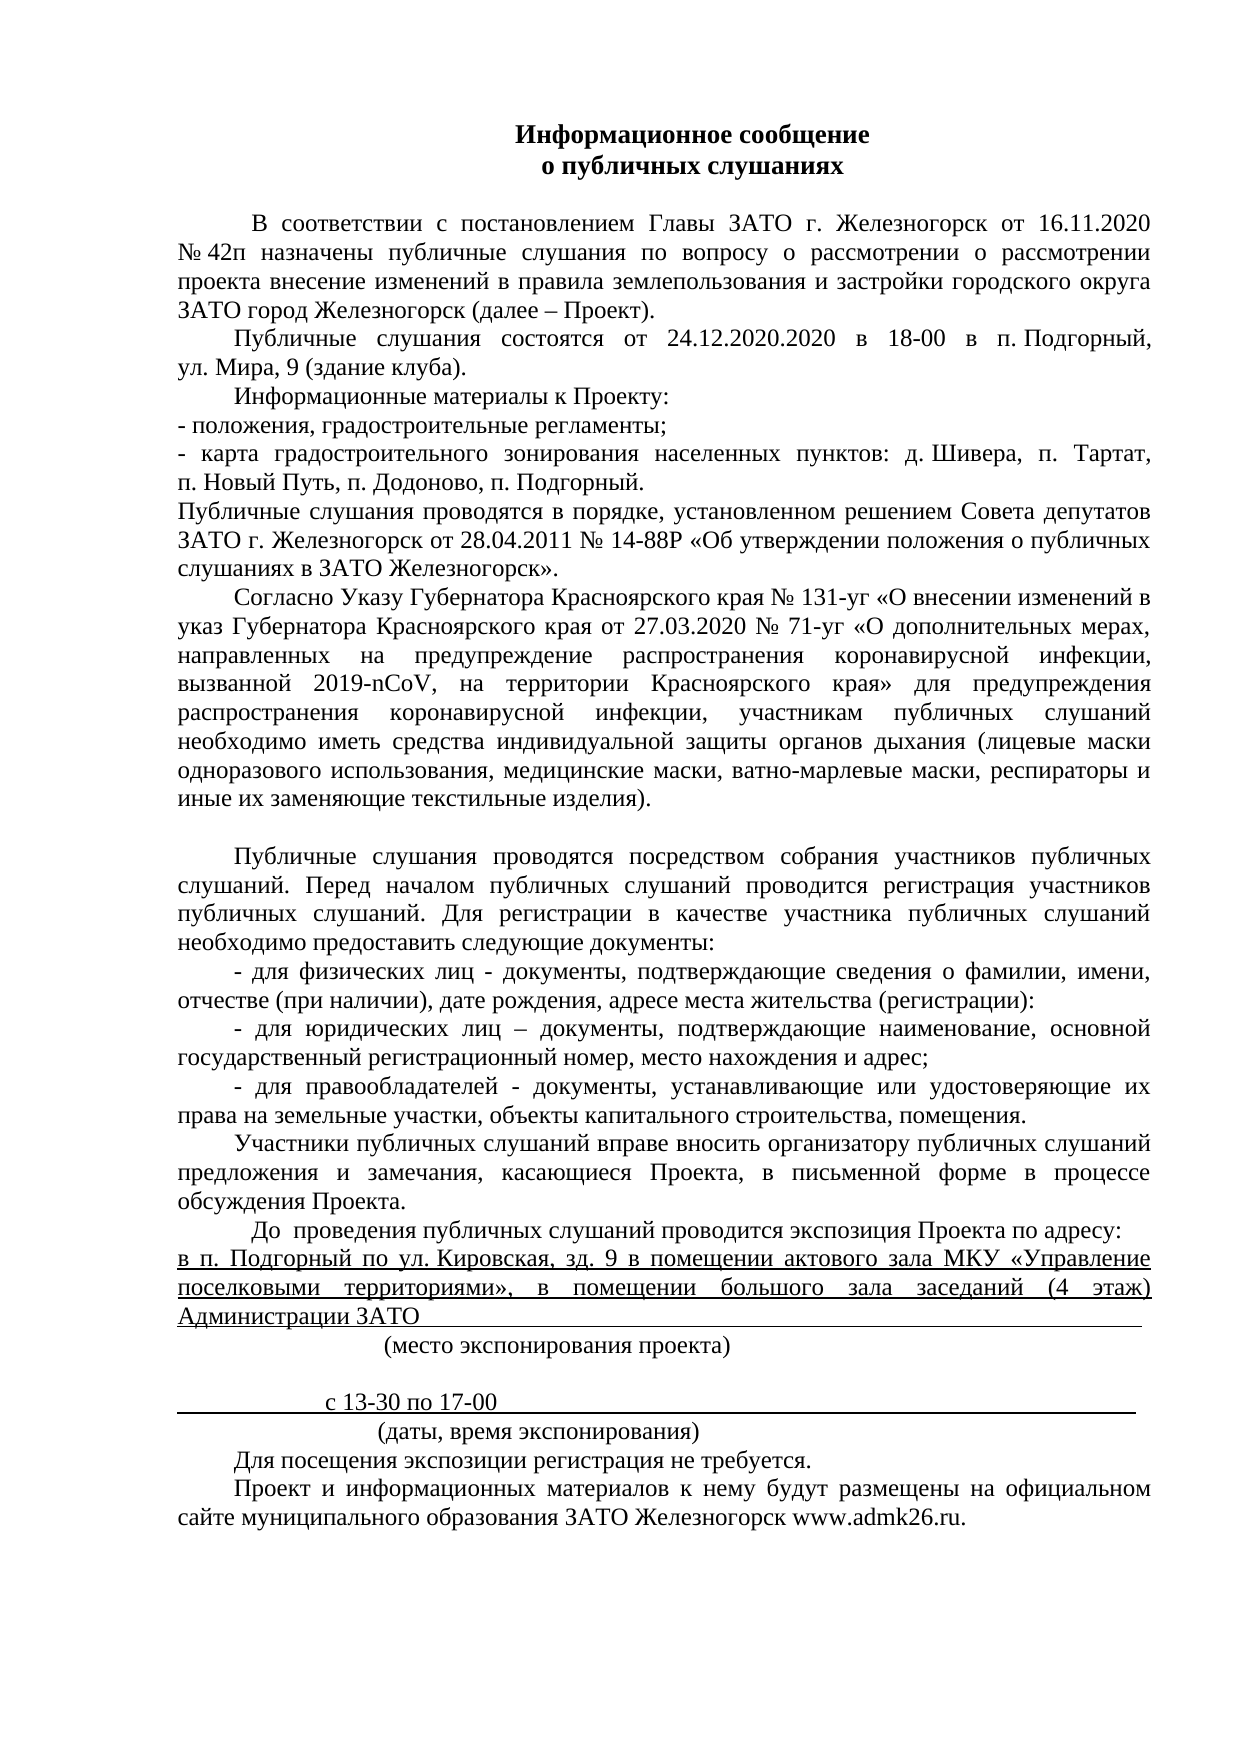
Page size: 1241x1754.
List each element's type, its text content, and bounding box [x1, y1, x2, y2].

text В соответствии с постановлением Главы ЗАТО г. Железногорск от 16.11.2020 № 42п назначены публичные слушания по вопросу о рассмотрении о рассмотрении проекта внесение изменений в правила землепользования и застройки городского округа ЗАТО город Железногорск (далее – Проект). [177, 208, 1152, 323]
text До проведения публичных слушаний проводится экспозиция Проекта по адресу: [177, 1215, 1152, 1243]
text с 13-30 по 17-00 [177, 1387, 1152, 1416]
text Информационные материалы к Проекту: [177, 381, 1152, 410]
text Публичные слушания проводятся в порядке, установленном решением Совета депутатов ЗАТО г. Железногорск от 28.04.2011 № 14-88Р «Об утверждении положения о публичных слушаниях в ЗАТО Железногорск». [177, 496, 1152, 582]
text - для правообладателей - документы, устанавливающие или удостоверяющие их права на земельные участки, объекты капитального строительства, помещения. [177, 1071, 1152, 1128]
text Для посещения экспозиции регистрация не требуется. [177, 1445, 1152, 1473]
text - положения, градостроительные регламенты; [177, 410, 1152, 438]
text (даты, время экспонирования) [177, 1416, 1152, 1445]
text в п. Подгорный по ул. Кировская, зд. 9 в помещении актового зала МКУ «Управление поселковыми территориями», в помещении большого зала заседаний (4 этаж) Администрации ЗАТО [177, 1243, 1152, 1297]
text Согласно Указу Губернатора Красноярского края № 131-уг «О внесении изменений в указ Губернатора Красноярского края от 27.03.2020 № 71-уг «О дополнительных мерах, направленных на предупреждение распространения коронавирусной инфекции, вызванной 2019-nCoV, на территории Красноярского края» для предупреждения распространения коронавирусной инфекции, участникам публичных слушаний необходимо иметь средства индивидуальной защиты органов дыхания (лицевые маски одноразового использования, медицинские маски, ватно-марлевые маски, респираторы и иные их заменяющие текстильные изделия). [177, 582, 1152, 812]
text Информационное сообщение [177, 118, 1152, 149]
text в п. Подгорный по ул. Кировская, зд. 9 в помещении актового зала МКУ «Управление поселковыми территориями», в помещении большого зала заседаний (4 этаж) Администрации ЗАТО [177, 1298, 1152, 1330]
text - для юридических лиц – документы, подтверждающие наименование, основной государственный регистрационный номер, место нахождения и адрес; [177, 1013, 1152, 1071]
text Публичные слушания состоятся от 24.12.2020.2020 в 18-00 в п. Подгорный, ул. Мира, 9 (здание клуба). [177, 323, 1152, 381]
text Участники публичных слушаний вправе вносить организатору публичных слушаний предложения и замечания, касающиеся Проекта, в письменной форме в процессе обсуждения Проекта. [177, 1128, 1152, 1215]
text Проект и информационных материалов к нему будут размещены на официальном сайте муниципального образования ЗАТО Железногорск www.admk26.ru. [177, 1473, 1152, 1531]
text (место экспонирования проекта) [177, 1330, 1152, 1358]
text - карта градостроительного зонирования населенных пунктов: д. Шивера, п. Тартат, п. Новый Путь, п. Додоново, п. Подгорный. [177, 438, 1152, 496]
text о публичных слушаниях [177, 149, 1152, 180]
text - для физических лиц - документы, подтверждающие сведения о фамилии, имени, отчестве (при наличии), дате рождения, адресе места жительства (регистрации): [177, 956, 1152, 1013]
text Публичные слушания проводятся посредством собрания участников публичных слушаний. Перед началом публичных слушаний проводится регистрация участников публичных слушаний. Для регистрации в качестве участника публичных слушаний необходимо предоставить следующие документы: [177, 841, 1152, 956]
